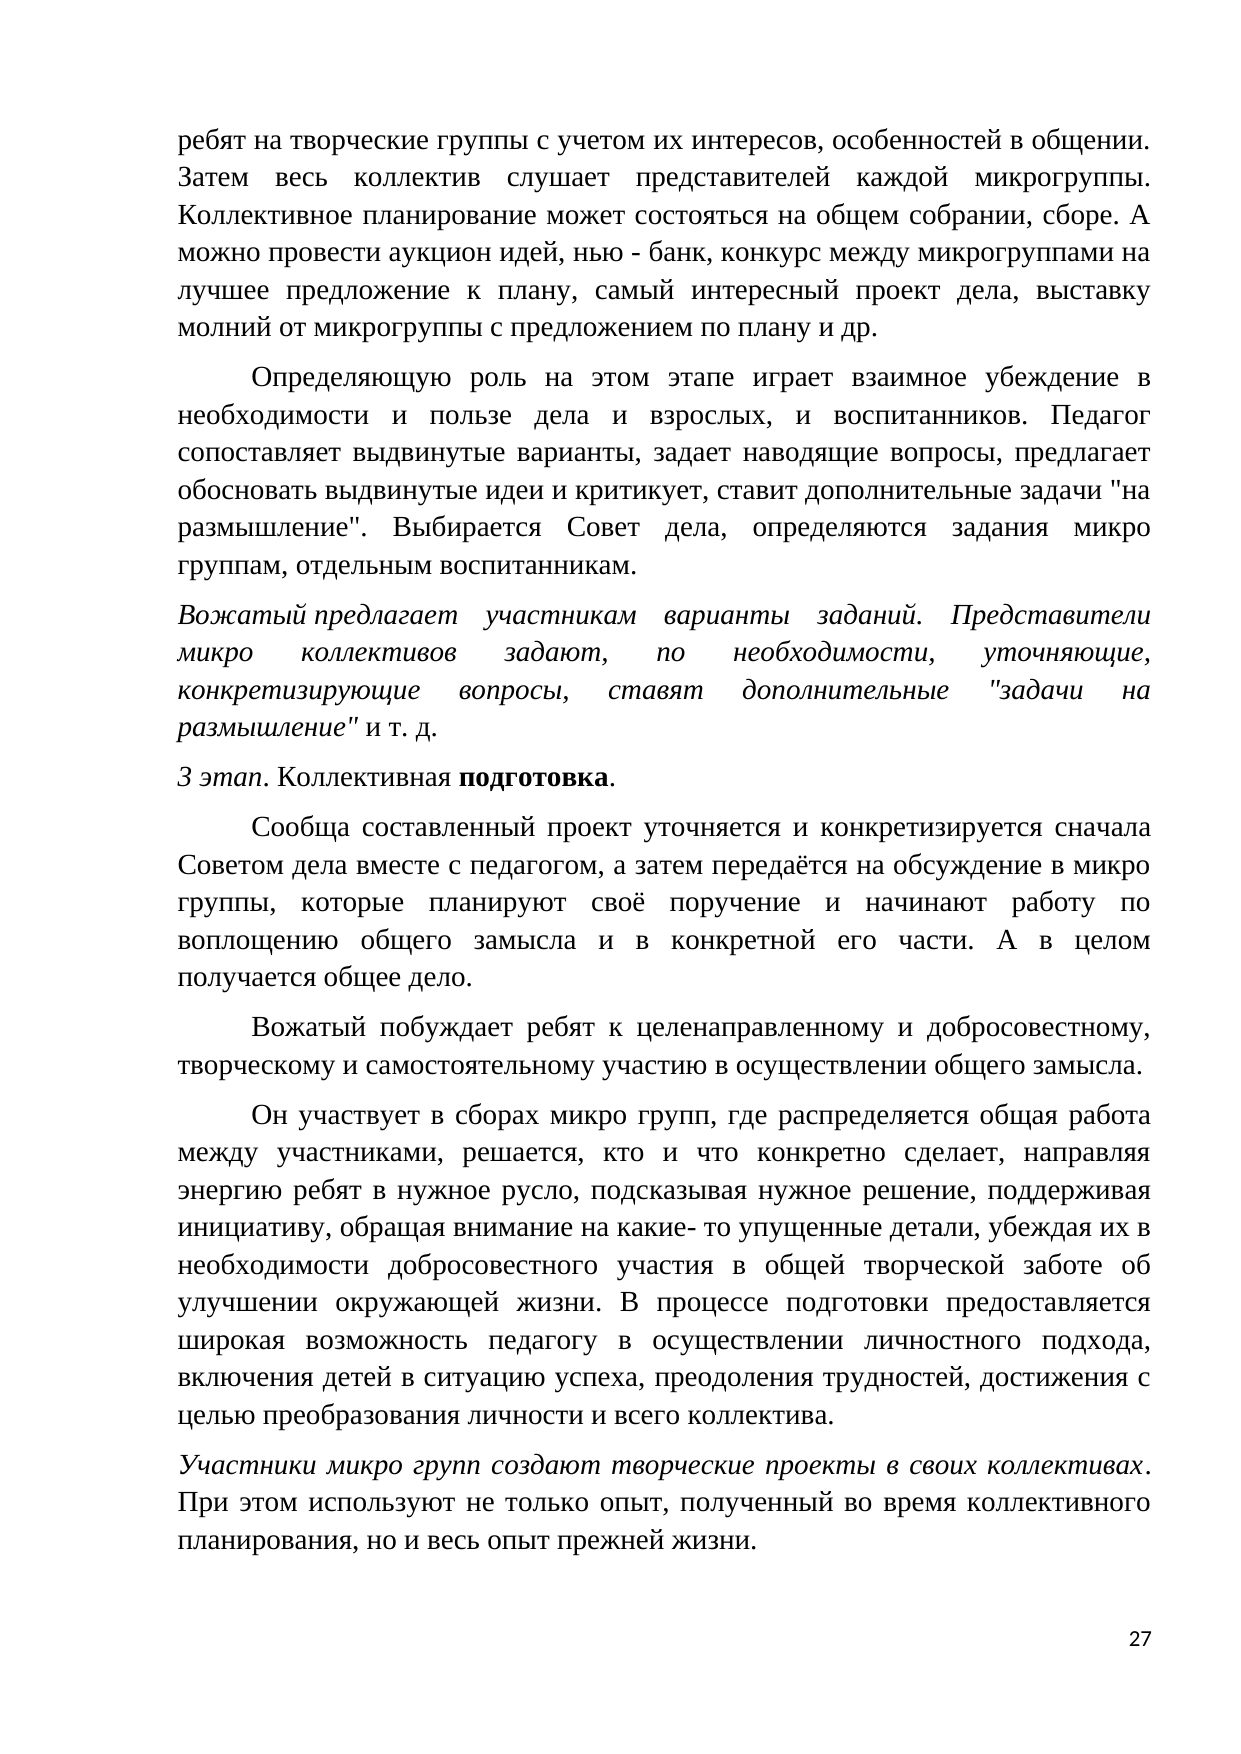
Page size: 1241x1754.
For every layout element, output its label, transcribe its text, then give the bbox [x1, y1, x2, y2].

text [177, 118, 1152, 343]
text Он участвует в сборах микро групп, где распределяется общая работа между участниками, решается, кто и что конкретно сделает, направляя энергию ребят в нужное русло, подсказывая нужное решение, поддерживая инициативу, обращая внимание на какие- то упущенные детали, убеждая их в необходимости добросовестного участия в общей творческой заботе об улучшении окружающей жизни. В процессе подготовки предоставляется широкая возможность педагогу в осуществлении личностного подхода, включения детей в ситуацию успеха, преодоления трудностей, достижения с целью преобразования личности и всего коллектива. [177, 1093, 1152, 1431]
text Сообща составленный проект уточняется и конкретизируется сначала Советом дела вместе с педагогом, а затем передаётся на обсуждение в микро группы, которые планируют своё поручение и начинают работу по воплощению общего замысла и в конкретной его части. А в целом получается общее дело. [177, 806, 1152, 993]
text Участники микро групп создают творческие проекты в своих коллективах. При этом используют не только опыт, полученный во время коллективного планирования, но и весь опыт прежней жизни. [177, 1443, 1152, 1556]
text Вожатый побуждает ребят к целенаправленному и добросовестному, творческому и самостоятельному участию в осуществлении общего замысла. [177, 1006, 1152, 1081]
text 3 этап. Коллективная подготовка. [177, 756, 1152, 793]
text Определяющую роль на этом этапе играет взаимное убеждение в необходимости и пользе дела и взрослых, и воспитанников. Педагог сопоставляет выдвинутые варианты, задает наводящие вопросы, предлагает обосновать выдвинутые идеи и критикует, ставит дополнительные задачи "на размышление". Выбирается Совет дела, определяются задания микро группам, отдельным воспитанникам. [177, 356, 1152, 581]
text Вожатый предлагает участникам варианты заданий. Представители микро коллективов задают, по необходимости, уточняющие, конкретизирующие вопросы, ставят дополнительные "задачи на размышление" и т. д. [177, 593, 1152, 743]
